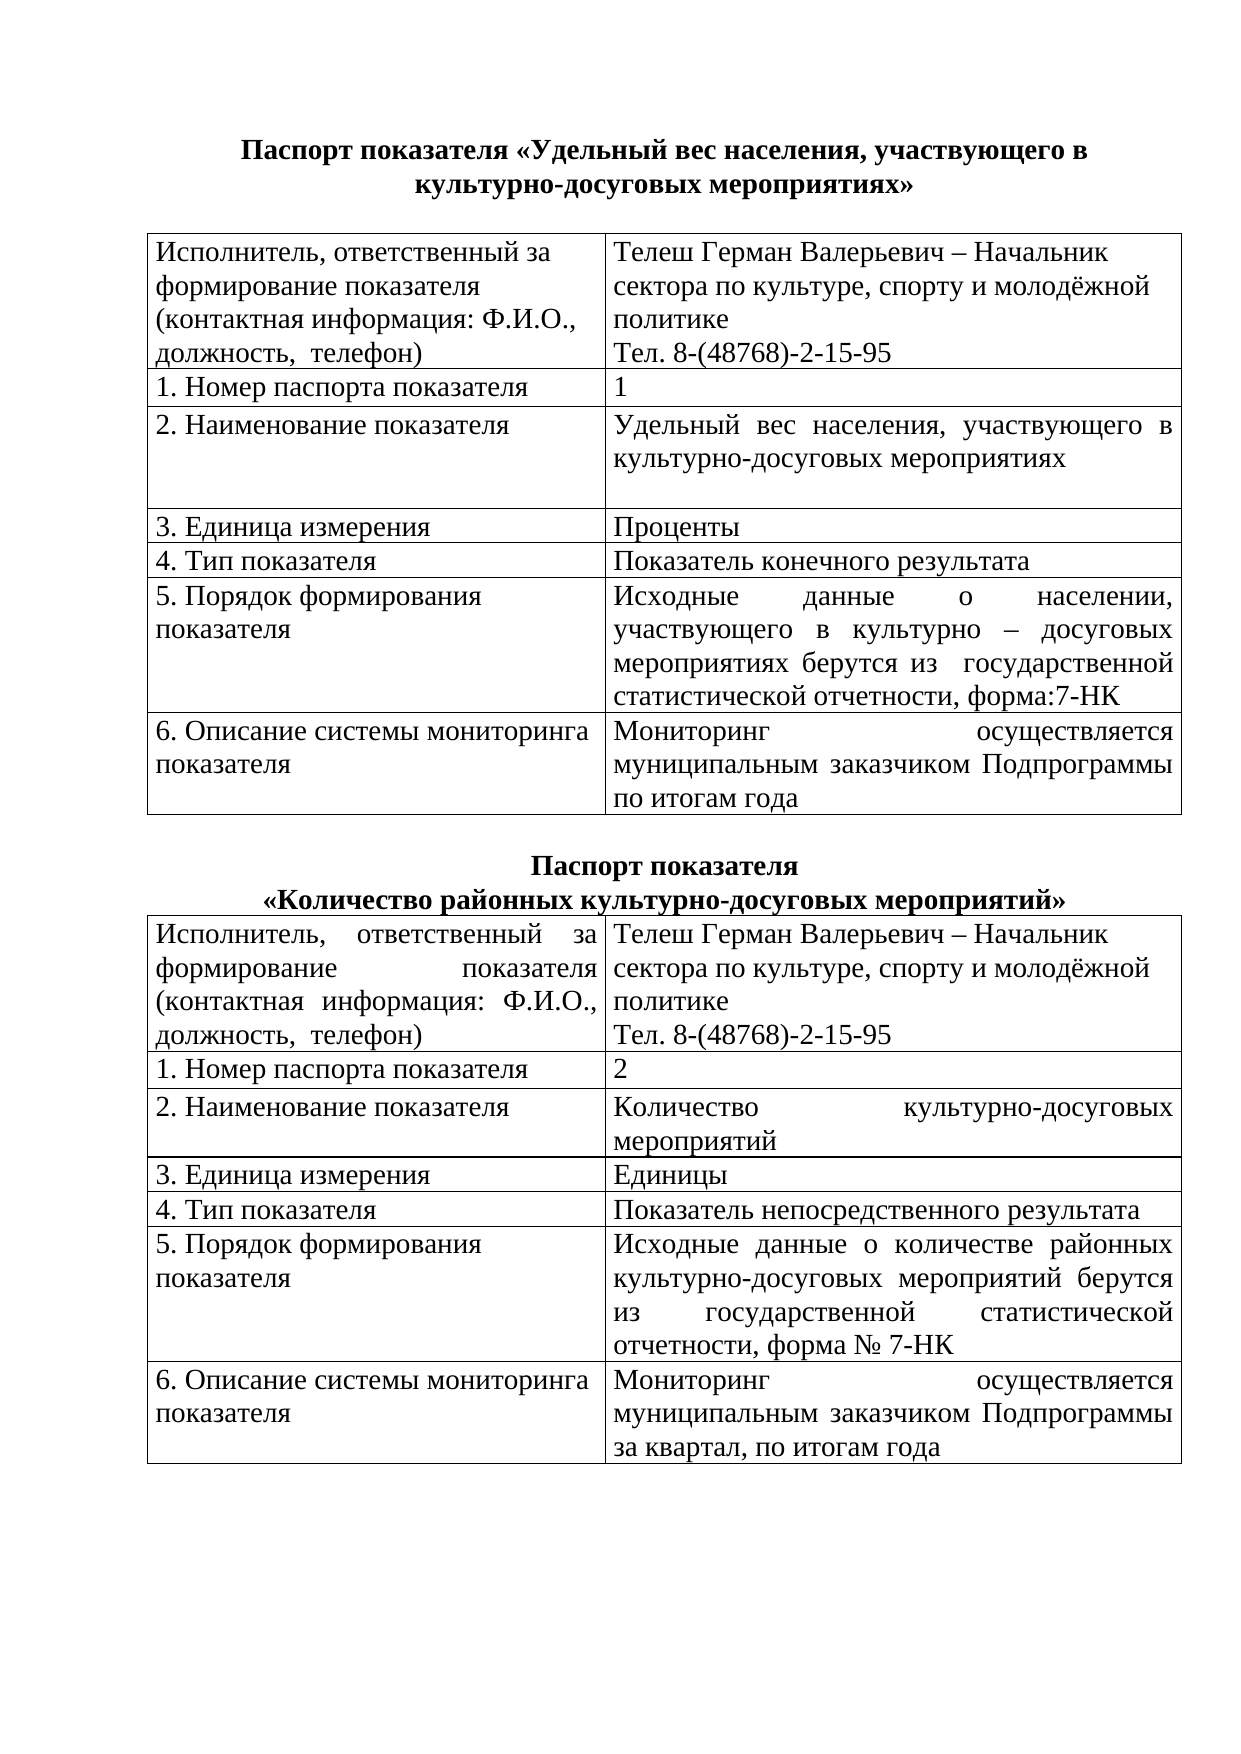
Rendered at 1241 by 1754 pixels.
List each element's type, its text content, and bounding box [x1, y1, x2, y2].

table_cell Мониторинг осуществляется муниципальным заказчиком Подпрограммы за квартал, по итогам года [606, 1362, 1181, 1462]
table_cell Мониторинг осуществляется муниципальным заказчиком Подпрограммы по итогам года [606, 713, 1181, 814]
table_header Исполнитель, ответственный за формирование показателя (контактная информация: Ф.И.О., должность, телефон) [148, 234, 605, 368]
table_cell 1. Номер паспорта показателя [148, 1052, 605, 1088]
table_cell 3. Единица измерения [148, 1158, 605, 1191]
table_cell Проценты [606, 509, 1181, 542]
table_cell 6. Описание системы мониторинга показателя [148, 1362, 605, 1462]
table_cell Исходные данные о количестве районных культурно-досуговых мероприятий берутся из государственной статистической отчетности, форма № 7-НК [606, 1227, 1181, 1361]
text Паспорт показателя [177, 848, 1152, 882]
table_cell 2 [606, 1052, 1181, 1088]
text Паспорт показателя «Удельный вес населения, участвующего в культурно-досуговых мероприятиях» [177, 132, 1152, 199]
table_cell 2. Наименование показателя [148, 1089, 605, 1156]
table_header Исполнитель, ответственный за формирование показателя (контактная информация: Ф.И.О., должность, телефон) [148, 916, 605, 1051]
table_cell 6. Описание системы мониторинга показателя [148, 713, 605, 814]
table_cell Единицы [606, 1158, 1181, 1191]
table_cell 5. Порядок формирования показателя [148, 1227, 605, 1361]
table_cell 3. Единица измерения [148, 509, 605, 542]
table_cell Показатель непосредственного результата [606, 1192, 1181, 1226]
table_header Телеш Герман Валерьевич – Начальник сектора по культуре, спорту и молодёжной политике Тел. 8-(48768)-2-15-95 [606, 916, 1181, 1051]
text «Количество районных культурно-досуговых мероприятий» [177, 882, 1152, 915]
table_cell 1. Номер паспорта показателя [148, 369, 605, 406]
table_cell 2. Наименование показателя [148, 407, 605, 508]
table_cell 4. Тип показателя [148, 543, 605, 577]
table_cell 4. Тип показателя [148, 1192, 605, 1226]
table_cell Удельный вес населения, участвующего в культурно-досуговых мероприятиях [606, 407, 1181, 508]
table_header Телеш Герман Валерьевич – Начальник сектора по культуре, спорту и молодёжной политике Тел. 8-(48768)-2-15-95 [606, 234, 1181, 368]
table_cell Исходные данные о населении, участвующего в культурно – досуговых мероприятиях берутся из государственной статистической отчетности, форма:7-НК [606, 578, 1181, 712]
table_cell Показатель конечного результата [606, 543, 1181, 577]
table_cell Количество культурно-досуговых мероприятий [606, 1089, 1181, 1156]
table_cell 1 [606, 369, 1181, 406]
table_cell 5. Порядок формирования показателя [148, 578, 605, 712]
